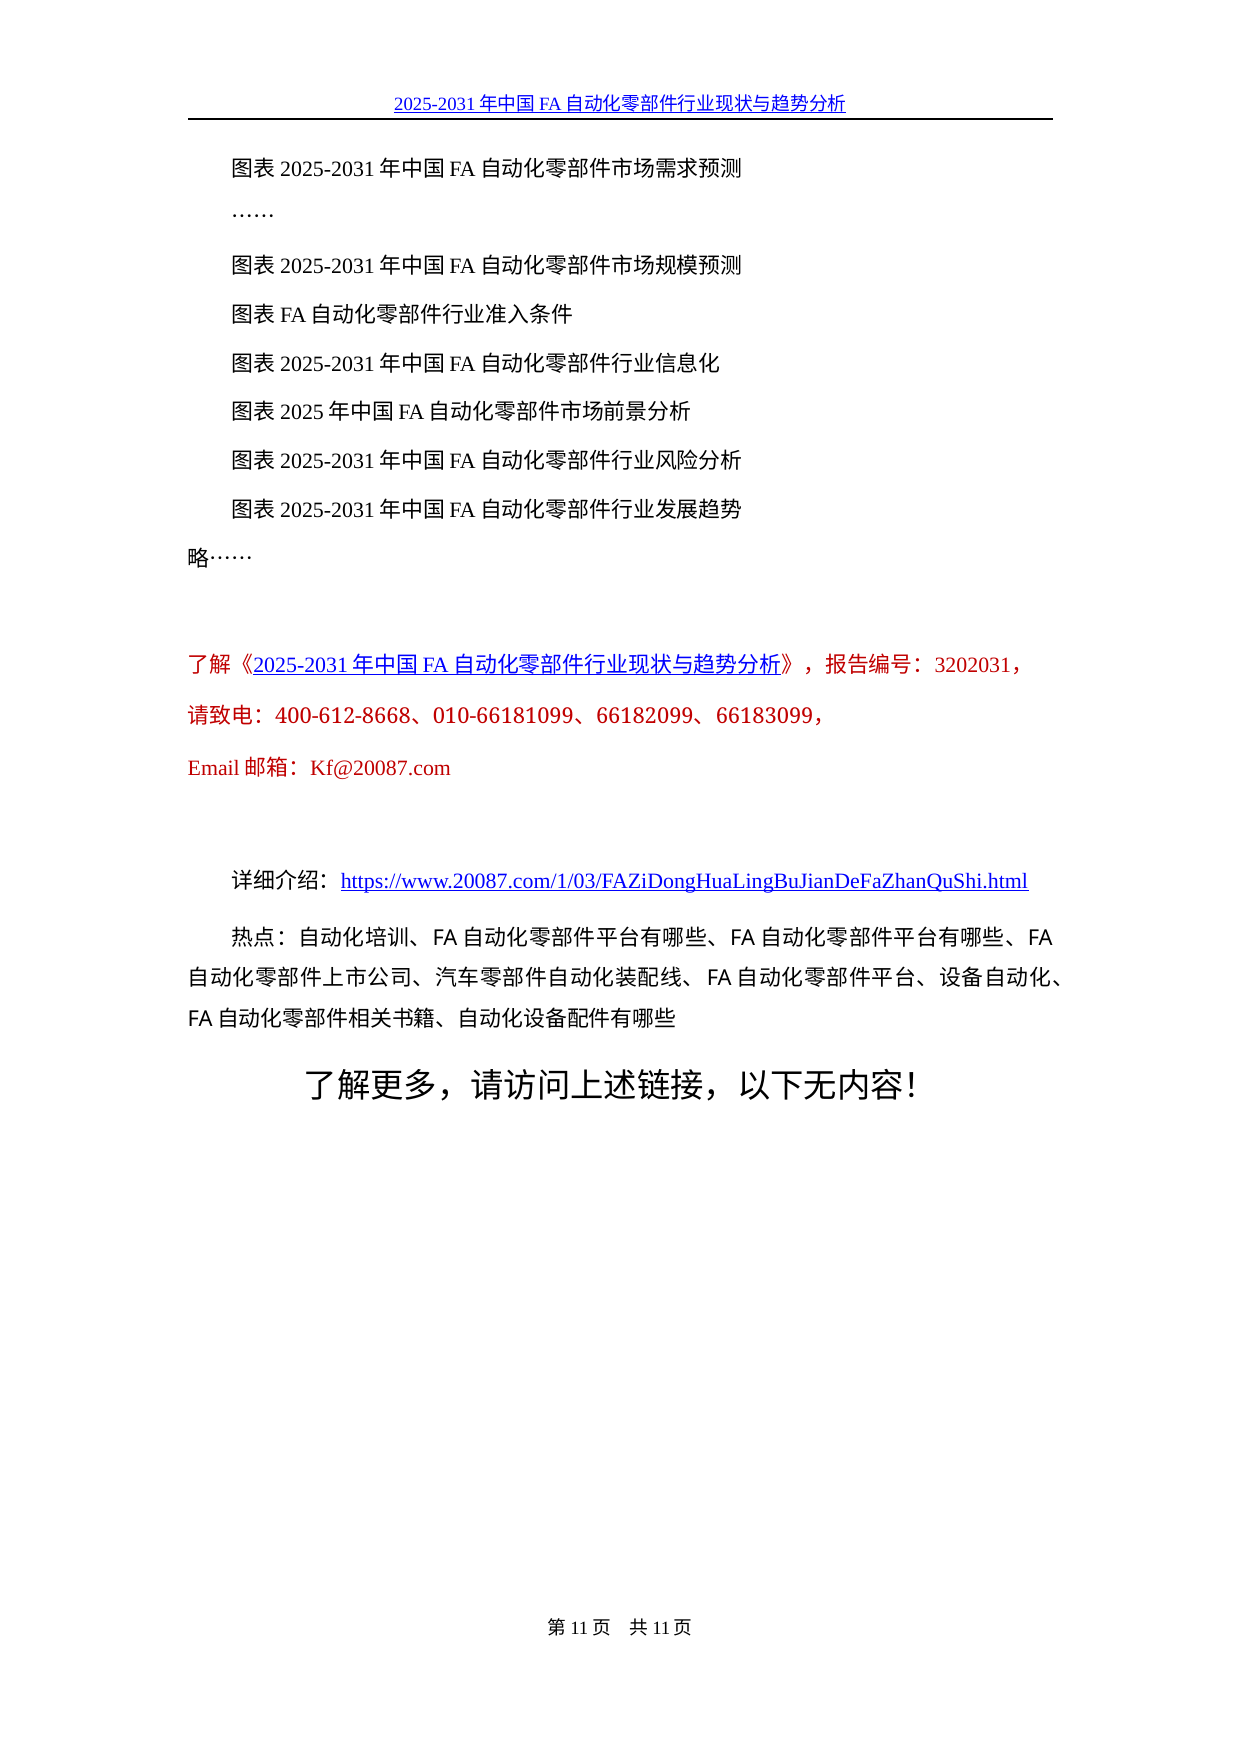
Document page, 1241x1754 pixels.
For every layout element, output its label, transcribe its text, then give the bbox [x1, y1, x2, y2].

text 了解《2025-2031年中国FA自动化零部件行业现状与趋势分析》，报告编号：3202031， [187, 647, 1053, 679]
title 了解更多，请访问上述链接，以下无内容！ [187, 1051, 1053, 1116]
text Email邮箱：Kf@20087.com [187, 750, 1053, 782]
text 请致电：400-612-8668、010-66181099、66182099、66183099， [187, 698, 1053, 731]
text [187, 150, 1053, 573]
text 热点：自动化培训、FA自动化零部件平台有哪些、FA自动化零部件平台有哪些、FA自动化零部件上市公司、汽车零部件自动化装配线、FA自动化零部件平台、设备自动化、FA自动化零部件相关书籍、自动化设备配件有哪些 [187, 919, 1053, 1033]
text 详细介绍：https://www.20087.com/1/03/FAZiDongHuaLingBuJianDeFaZhanQuShi.html [187, 863, 1053, 895]
